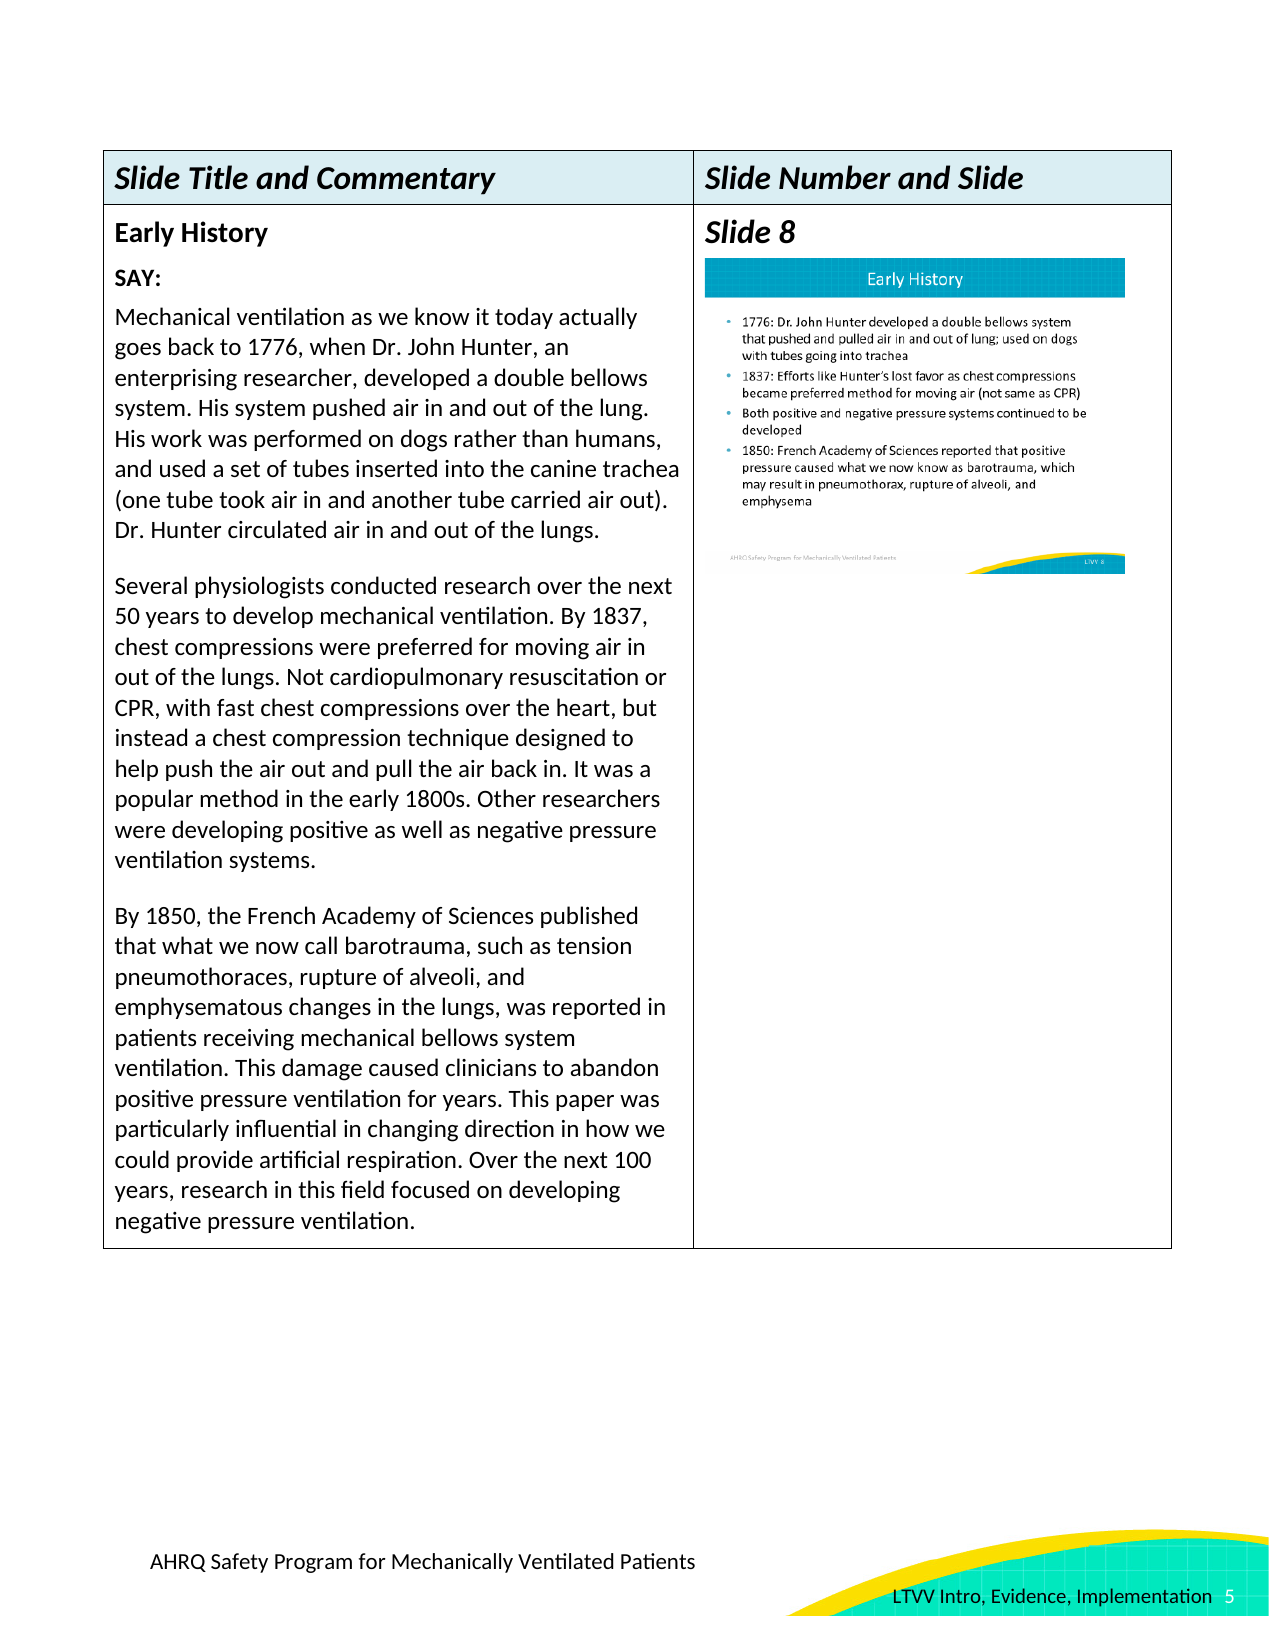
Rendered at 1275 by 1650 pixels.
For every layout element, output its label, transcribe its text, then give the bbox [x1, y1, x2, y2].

picture [869, 277, 883, 285]
table_cell Early History SAY: Mechanical ventilation as we know it today actually goes back to 1776, when Dr. John Hunter, an enterprising researcher, developed a double bellows system. His system pushed air in and out of the lung. His work was performed on dogs rather than humans, and used a set of tubes inserted into the canine trachea (one tube took air in and another tube carried air out). Dr. Hunter circulated air in and out of the lungs. Several physiologists conducted research over the next 50 years to develop mechanical ventilation. By 1837, chest compressions were preferred for moving air in out of the lungs. Not cardiopulmonary resuscitation or CPR, with fast chest compressions over the heart, but instead a chest compression technique designed to help push the air out and pull the air back in. It was a popular method in the early 1800s. Other researchers were developing positive as well as negative pressure ventilation systems. By 1850, the French Academy of Sciences published that what we now call barotrauma, such as tension pneumothoraces, rupture of alveoli, and emphysematous changes in the lungs, was reported in patients receiving mechanical bellows system ventilation. This damage caused clinicians to abandon positive pressure ventilation for years. This paper was particularly influential in changing direction in how we could provide artificial respiration. Over the next 100 years, research in this field focused on developing negative pressure ventilation. [104, 205, 693, 1248]
table_header Slide Number and Slide [694, 151, 1171, 204]
picture [4, 1519, 1269, 1616]
picture [940, 277, 946, 285]
picture [911, 272, 918, 285]
picture [950, 277, 958, 285]
picture [704, 298, 1125, 574]
picture [933, 275, 937, 285]
table_cell Slide 8 [694, 205, 1171, 1248]
table_header Slide Title and Commentary [104, 151, 693, 204]
